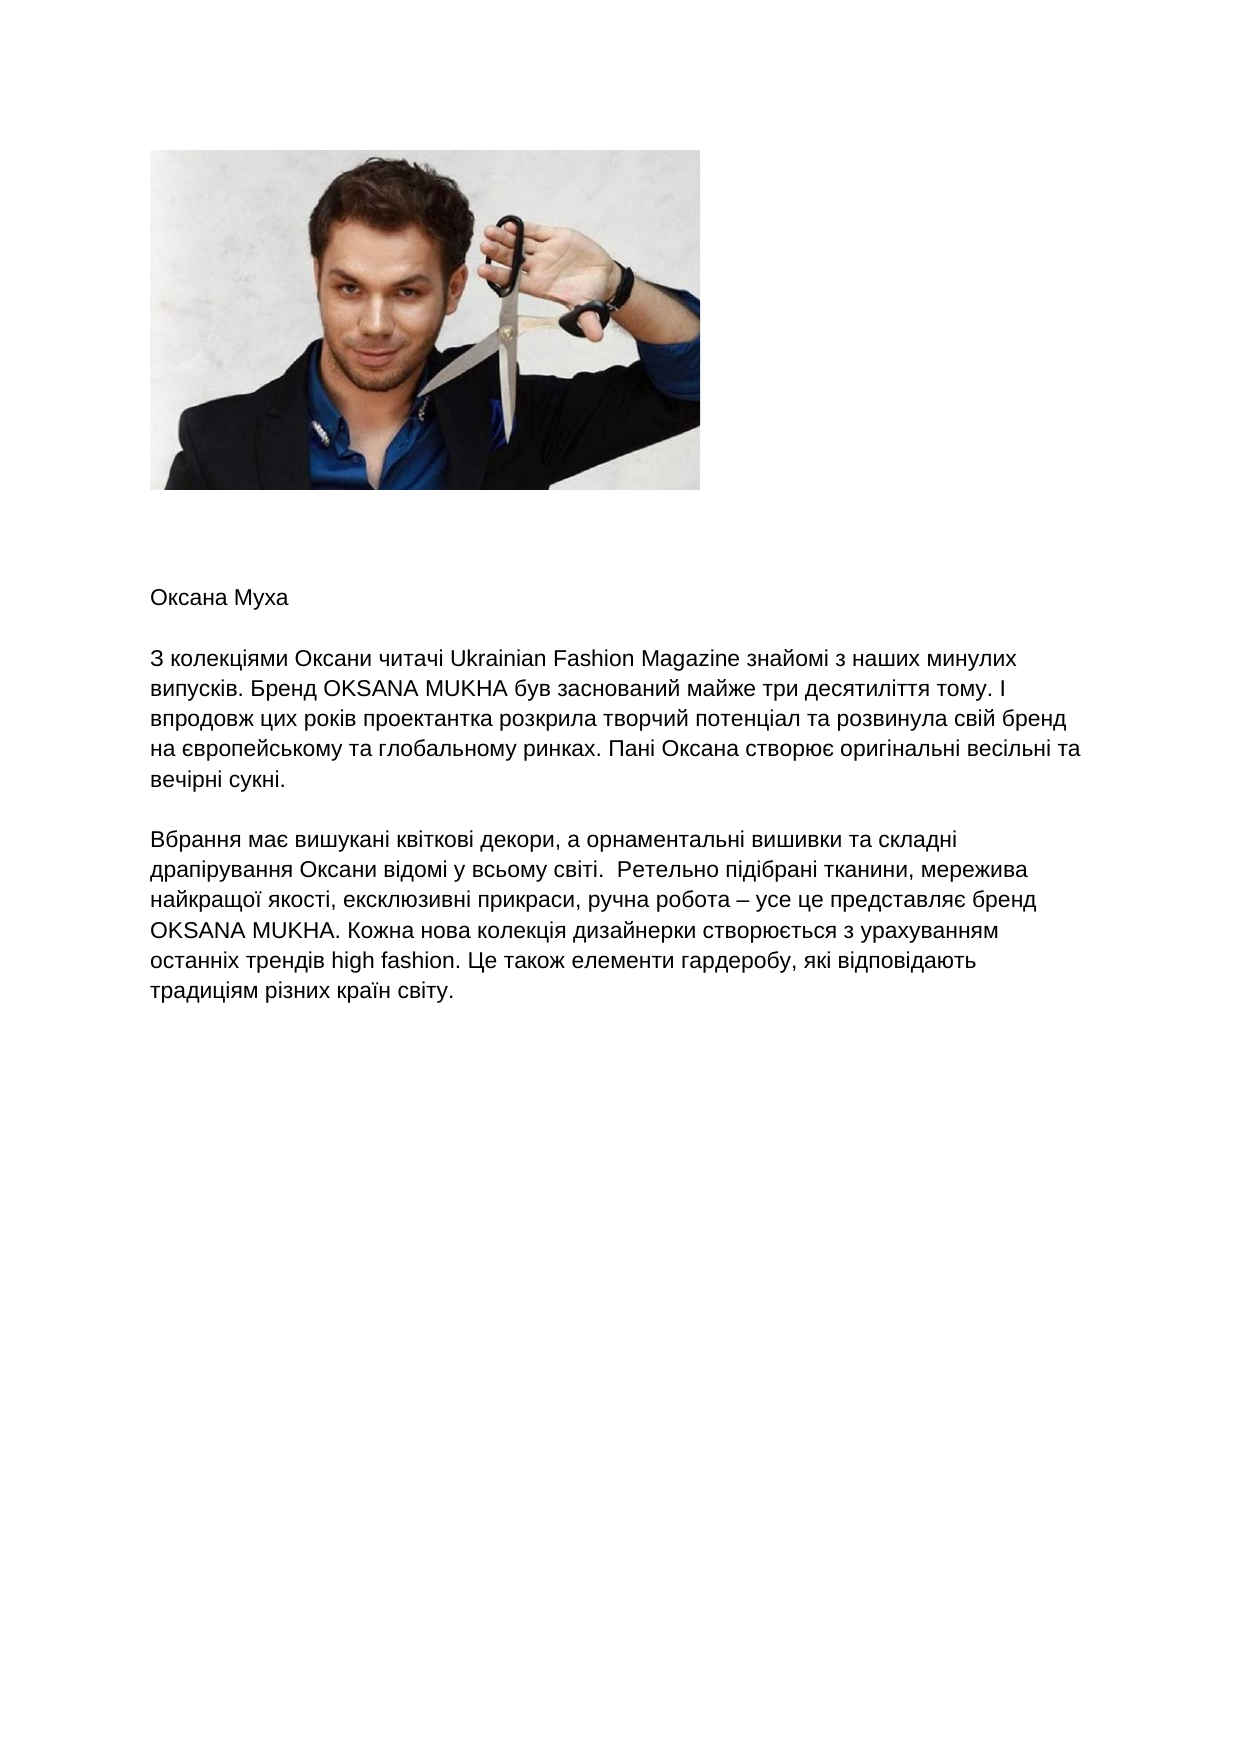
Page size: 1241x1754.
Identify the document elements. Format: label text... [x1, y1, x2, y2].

text Оксана Муха [150, 584, 1090, 611]
text Вбрання має вишукані квіткові декори, а орнаментальні вишивки та складні драпірування Оксани відомі у всьому світі. Ретельно підібрані тканини, мережива найкращої якості, ексклюзивні прикраси, ручна робота – усе це представляє бренд OKSANA MUKHA. Кожна нова колекція дизайнерки створюється з урахуванням останніх трендів high fashion. Це також елементи гардеробу, які відповідають традиціям різних країн світу. [150, 826, 1090, 1003]
text З колекціями Оксани читачі Ukrainian Fashion Magazine знайомі з наших минулих випусків. Бренд OKSANA MUKHA був заснований майже три десятиліття тому. І впродовж цих років проектантка розкрила творчий потенціал та розвинула свій бренд на європейському та глобальному ринках. Пані Оксана створює оригінальні весільні та вечірні сукні. [150, 645, 1090, 792]
picture [150, 150, 700, 490]
